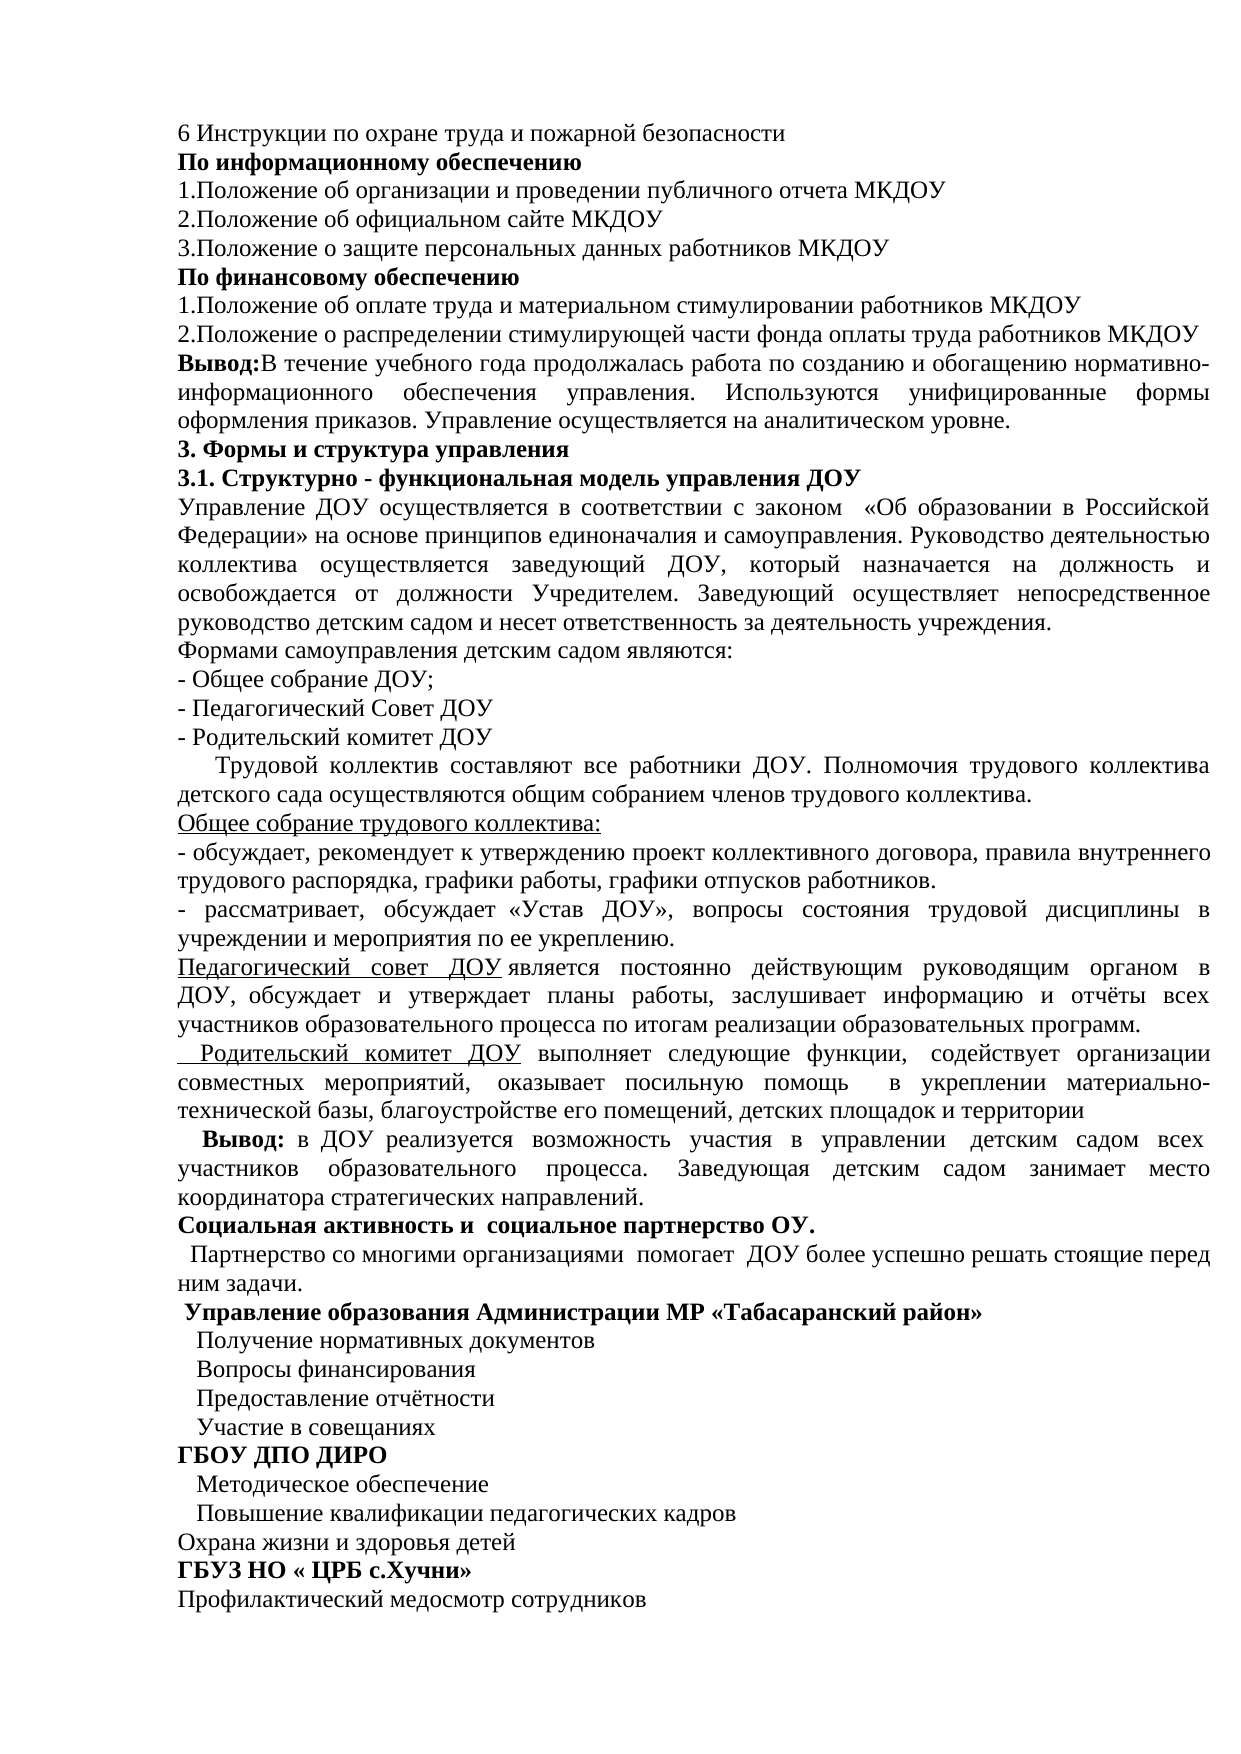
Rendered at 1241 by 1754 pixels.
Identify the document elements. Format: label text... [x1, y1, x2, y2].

text 1.Положение об организации и проведении публичного отчета МКДОУ [177, 176, 1211, 204]
text 3.Положение о защите персональных данных работников МКДОУ [177, 233, 1211, 262]
text - Педагогический Совет ДОУ [177, 693, 1211, 722]
text Охрана жизни и здоровья детей [177, 1527, 1211, 1556]
text Предоставление отчётности [177, 1383, 1211, 1412]
text Трудовой коллектив составляют все работники ДОУ. Полномочия трудового коллектива детского сада осуществляются общим собранием членов трудового коллектива. [177, 751, 1211, 808]
text Партнерство со многими организациями помогает ДОУ более успешно решать стоящие перед ним задачи. [177, 1239, 1211, 1297]
text ГБОУ ДПО ДИРО [177, 1441, 1211, 1469]
text Получение нормативных документов [177, 1326, 1211, 1354]
text Социальная активность и социальное партнерство ОУ. [177, 1211, 1211, 1239]
text Методическое обеспечение [177, 1469, 1211, 1498]
text Повышение квалификации педагогических кадров [177, 1498, 1211, 1527]
text По информационному обеспечению [177, 147, 1211, 176]
text 2.Положение о распределении стимулирующей части фонда оплаты труда работников МКДОУ [177, 319, 1211, 348]
text 1.Положение об оплате труда и материальном стимулировании работников МКДОУ [177, 291, 1211, 319]
text 3.1. Структурно - функциональная модель управления ДОУ [177, 463, 1211, 492]
text - Общее собрание ДОУ; [177, 664, 1211, 693]
text 6 Инструкции по охране труда и пожарной безопасности [177, 118, 1211, 147]
text - Родительский комитет ДОУ [177, 722, 1211, 751]
text Общее собрание трудового коллектива: [177, 808, 1211, 837]
text Родительский комитет ДОУ выполняет следующие функции, содействует организации совместных мероприятий, оказывает посильную помощь в укреплении материально-технической базы, благоустройстве его помещений, детских площадок и территории [177, 1038, 1211, 1124]
text - обсуждает, рекомендует к утверждению проект коллективного договора, правила внутреннего трудового распорядка, графики работы, графики отпусков работников. [177, 837, 1211, 894]
text Управление ДОУ осуществляется в соответствии с законом «Об образовании в Российской Федерации» на основе принципов единоначалия и самоуправления. Руководство деятельностью коллектива осуществляется заведующий ДОУ, который назначается на должность и освобождается от должности Учредителем. Заведующий осуществляет непосредственное руководство детским садом и несет ответственность за деятельность учреждения. [177, 492, 1211, 636]
text Вопросы финансирования [177, 1354, 1211, 1383]
text 3. Формы и структура управления [177, 434, 1211, 463]
text Управление образования Администрации МР «Табасаранский район» [177, 1297, 1211, 1326]
text Участие в совещаниях [177, 1412, 1211, 1441]
text Вывод: в ДОУ реализуется возможность участия в управлении детским садом всех участников образовательного процесса. Заведующая детским садом занимает место координатора стратегических направлений. [177, 1124, 1211, 1211]
text По финансовому обеспечению [177, 262, 1211, 291]
text Профилактический медосмотр сотрудников [177, 1584, 1211, 1613]
text Педагогический совет ДОУ является постоянно действующим руководящим органом в ДОУ, обсуждает и утверждает планы работы, заслушивает информацию и отчёты всех участников образовательного процесса по итогам реализации образовательных программ. [177, 952, 1211, 1038]
text ГБУЗ НО « ЦРБ с.Хучни» [177, 1556, 1211, 1584]
text Вывод:В течение учебного года продолжалась работа по созданию и обогащению нормативно- информационного обеспечения управления. Используются унифицированные формы оформления приказов. Управление осуществляется на аналитическом уровне. [177, 348, 1211, 434]
text 2.Положение об официальном сайте МКДОУ [177, 204, 1211, 233]
text Формами самоуправления детским садом являются: [177, 636, 1211, 664]
text - рассматривает, обсуждает «Устав ДОУ», вопросы состояния трудовой дисциплины в учреждении и мероприятия по ее укреплению. [177, 894, 1211, 952]
